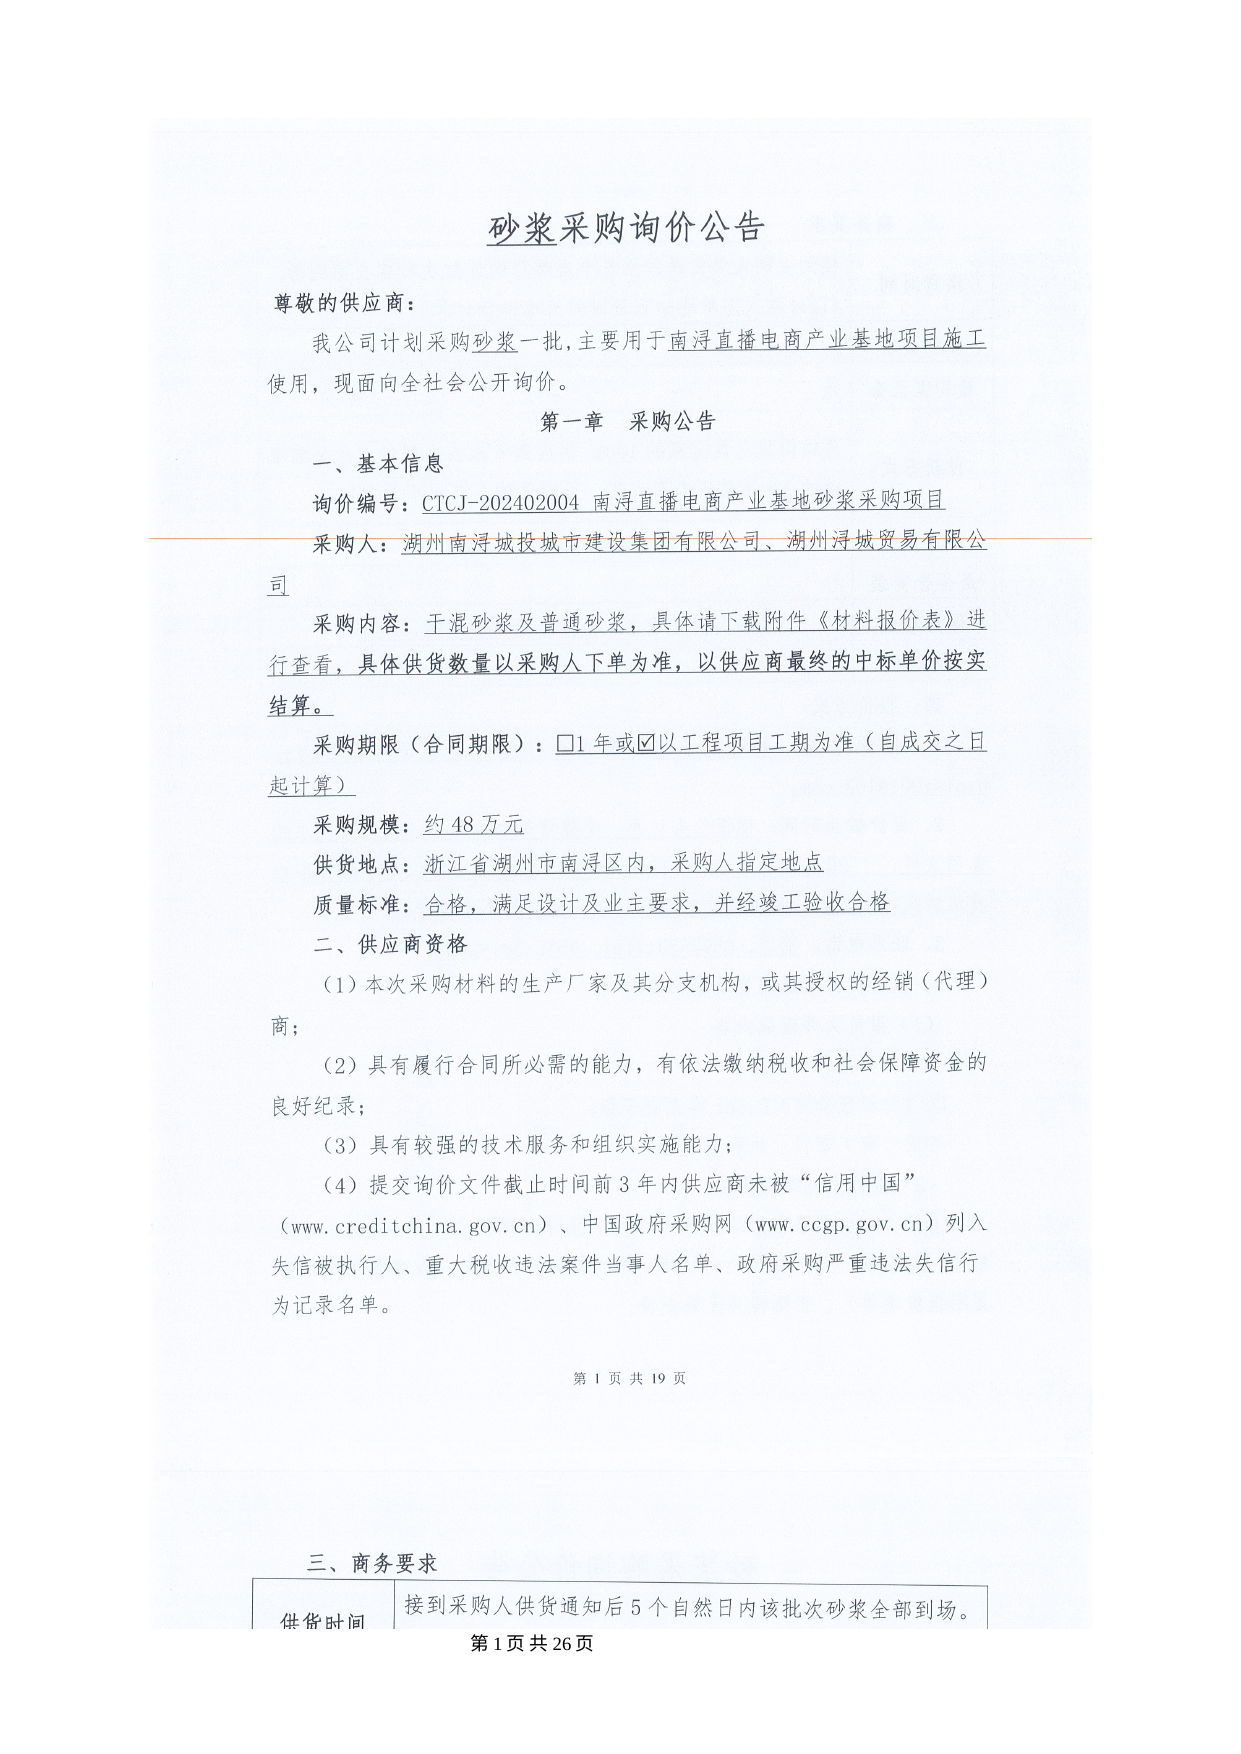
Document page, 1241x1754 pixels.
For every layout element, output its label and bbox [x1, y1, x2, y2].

picture [148, 118, 1093, 1629]
